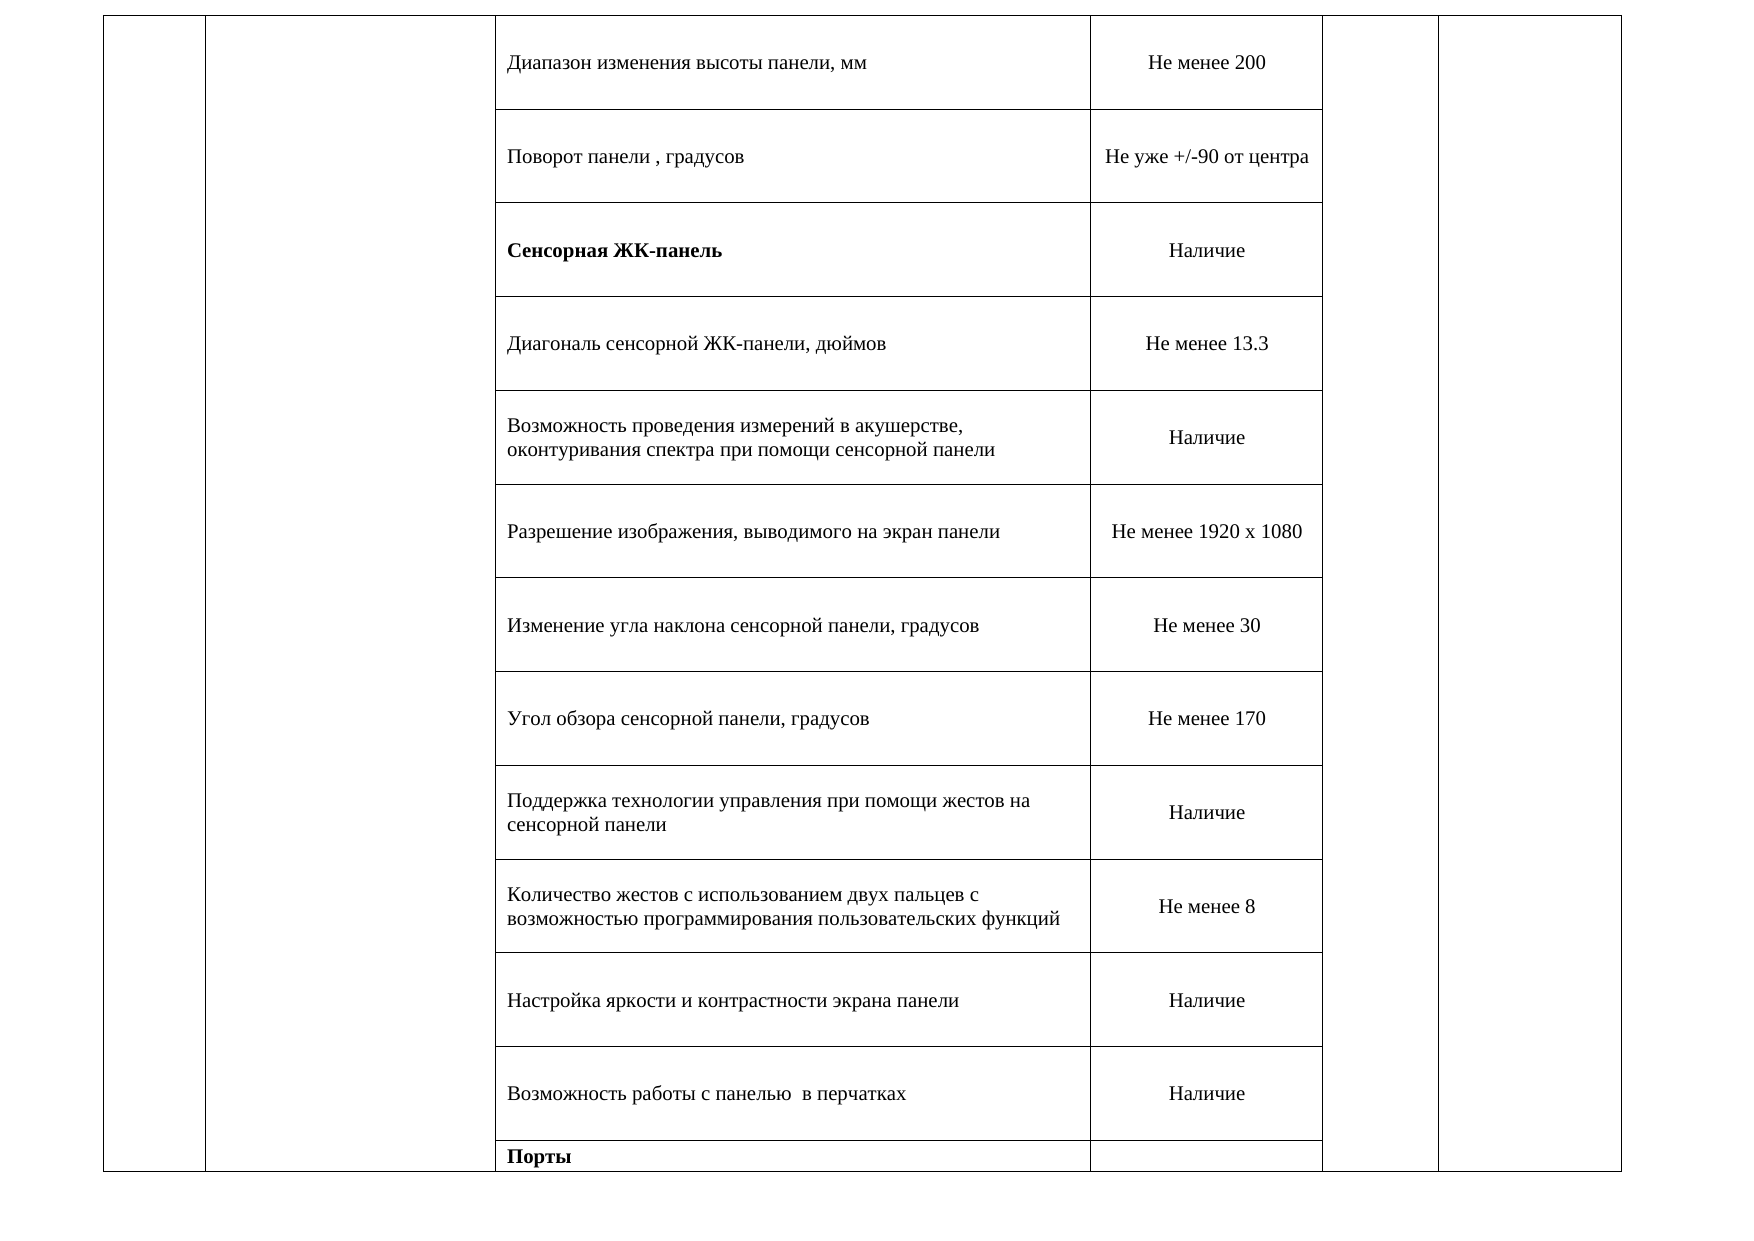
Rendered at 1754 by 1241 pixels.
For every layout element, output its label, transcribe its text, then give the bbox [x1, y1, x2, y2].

table_cell Количество жестов с использованием двух пальцев с возможностью программирования пользовательских функций [496, 860, 1090, 952]
table_cell Наличие [1091, 1047, 1322, 1140]
table_cell Сенсорная ЖК-панель [496, 203, 1090, 296]
table_cell Разрешение изображения, выводимого на экран панели [496, 485, 1090, 577]
table_cell Наличие [1091, 766, 1322, 858]
table_cell Возможность проведения измерений в акушерстве, оконтуривания спектра при помощи сенсорной панели [496, 391, 1090, 483]
table_cell Порты [496, 1141, 1090, 1171]
table_cell Наличие [1091, 953, 1322, 1046]
table_cell Угол обзора сенсорной панели, градусов [496, 672, 1090, 765]
table_cell Не менее 8 [1091, 860, 1322, 952]
table_cell Не менее 13.3 [1091, 297, 1322, 390]
table_cell Диапазон изменения высоты панели, мм [496, 16, 1090, 108]
table_cell Поддержка технологии управления при помощи жестов на сенсорной панели [496, 766, 1090, 858]
table_cell Настройка яркости и контрастности экрана панели [496, 953, 1090, 1046]
table_cell Наличие [1091, 391, 1322, 483]
table_cell [1091, 1141, 1322, 1171]
table_cell Диагональ сенсорной ЖК-панели, дюймов [496, 297, 1090, 390]
table_cell Не уже +/-90 от центра [1091, 110, 1322, 202]
table_cell Изменение угла наклона сенсорной панели, градусов [496, 578, 1090, 671]
table_cell Поворот панели , градусов [496, 110, 1090, 202]
table_cell Не менее 30 [1091, 578, 1322, 671]
table_cell Не менее 200 [1091, 16, 1322, 108]
table_cell Возможность работы с панелью в перчатках [496, 1047, 1090, 1140]
table_cell Наличие [1091, 203, 1322, 296]
table_cell Не менее 1920 x 1080 [1091, 485, 1322, 577]
table_cell Не менее 170 [1091, 672, 1322, 765]
